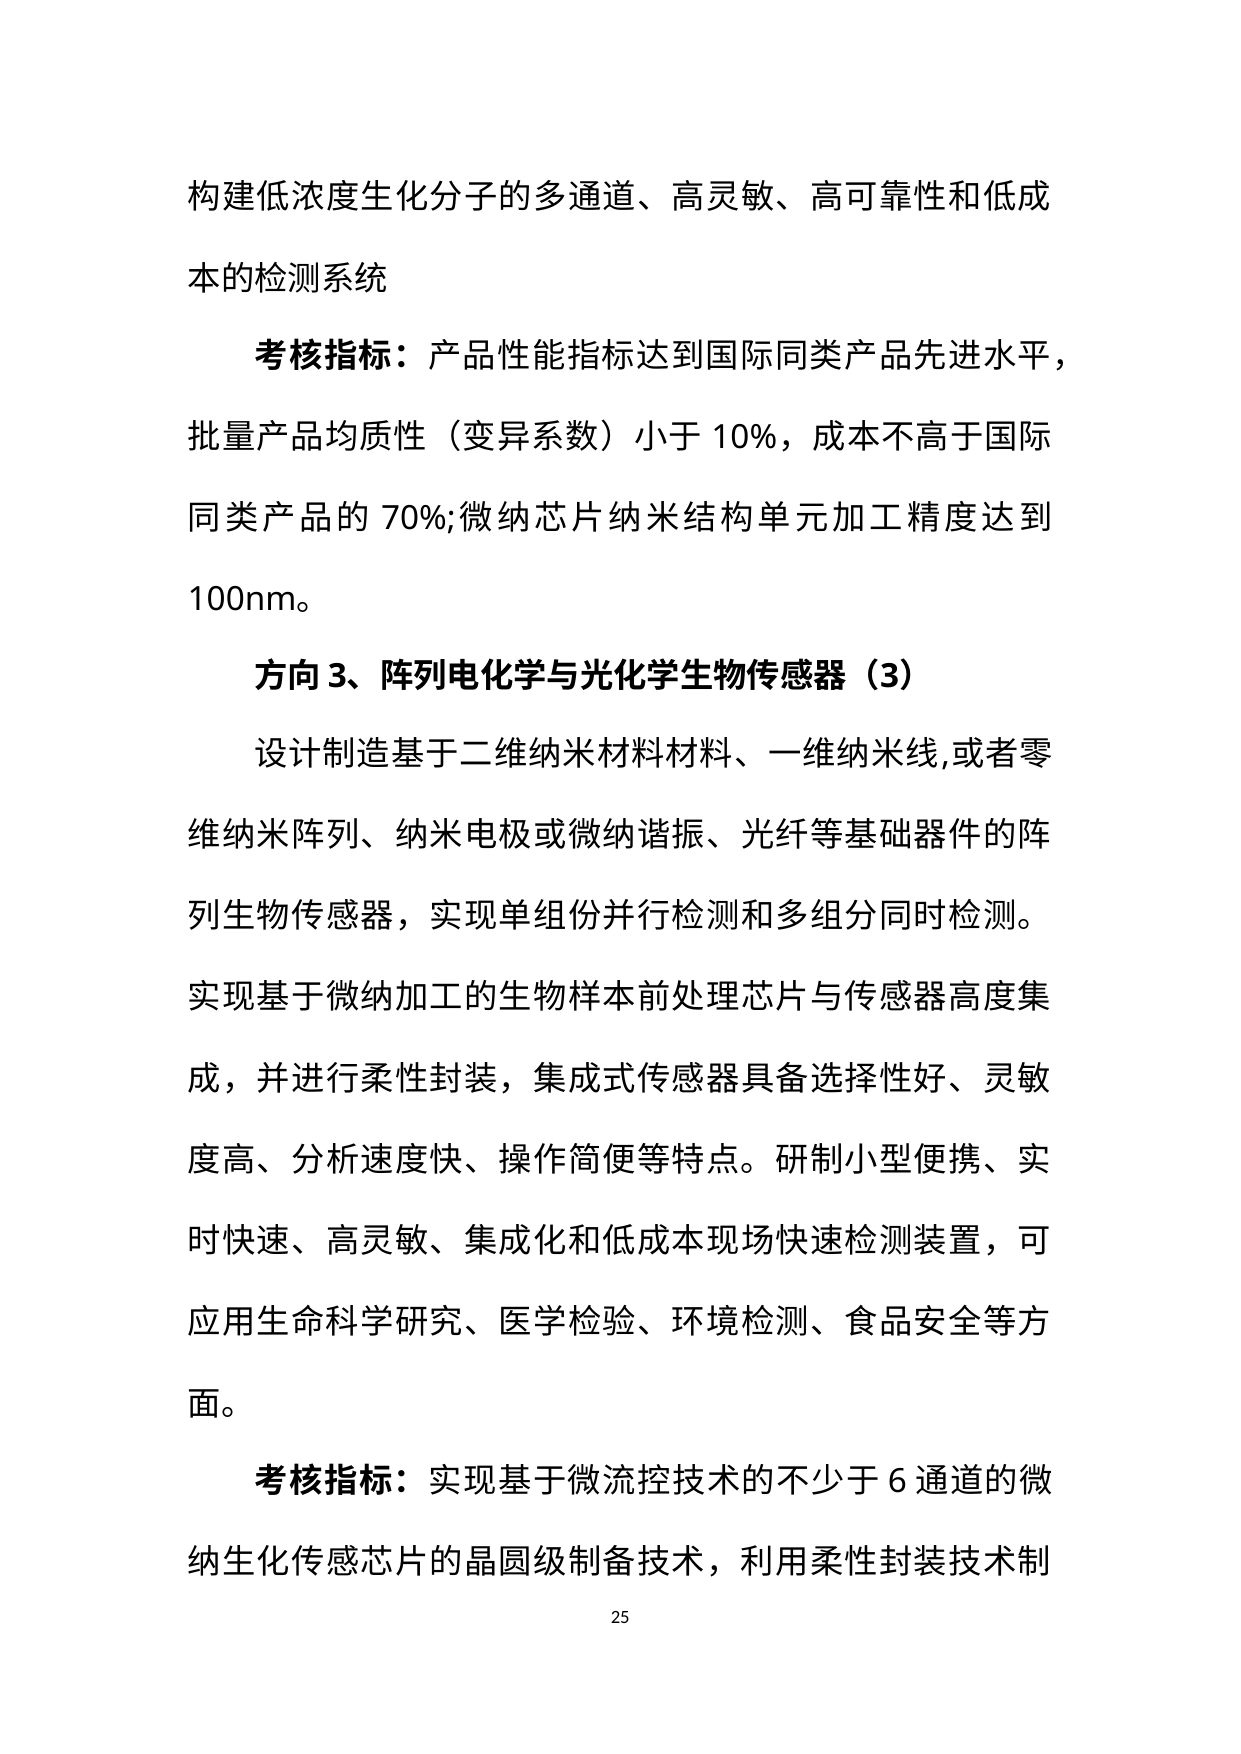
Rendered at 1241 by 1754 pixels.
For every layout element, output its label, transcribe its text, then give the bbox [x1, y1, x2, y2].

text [187, 162, 1053, 308]
text 方向3、阵列电化学与光化学生物传感器（3） [187, 641, 1053, 706]
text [187, 1445, 1053, 1591]
text 考核指标：产品性能指标达到国际同类产品先进水平，批量产品均质性（变异系数）小于10%，成本不高于国际同类产品的70%;微纳芯片纳米结构单元加工精度达到100nm。 [187, 320, 1053, 629]
text 设计制造基于二维纳米材料材料、一维纳米线,或者零维纳米阵列、纳米电极或微纳谐振、光纤等基础器件的阵列生物传感器，实现单组份并行检测和多组分同时检测。实现基于微纳加工的生物样本前处理芯片与传感器高度集成，并进行柔性封装，集成式传感器具备选择性好、灵敏度高、分析速度快、操作简便等特点。研制小型便携、实时快速、高灵敏、集成化和低成本现场快速检测装置，可应用生命科学研究、医学检验、环境检测、食品安全等方面。 [187, 718, 1053, 1433]
